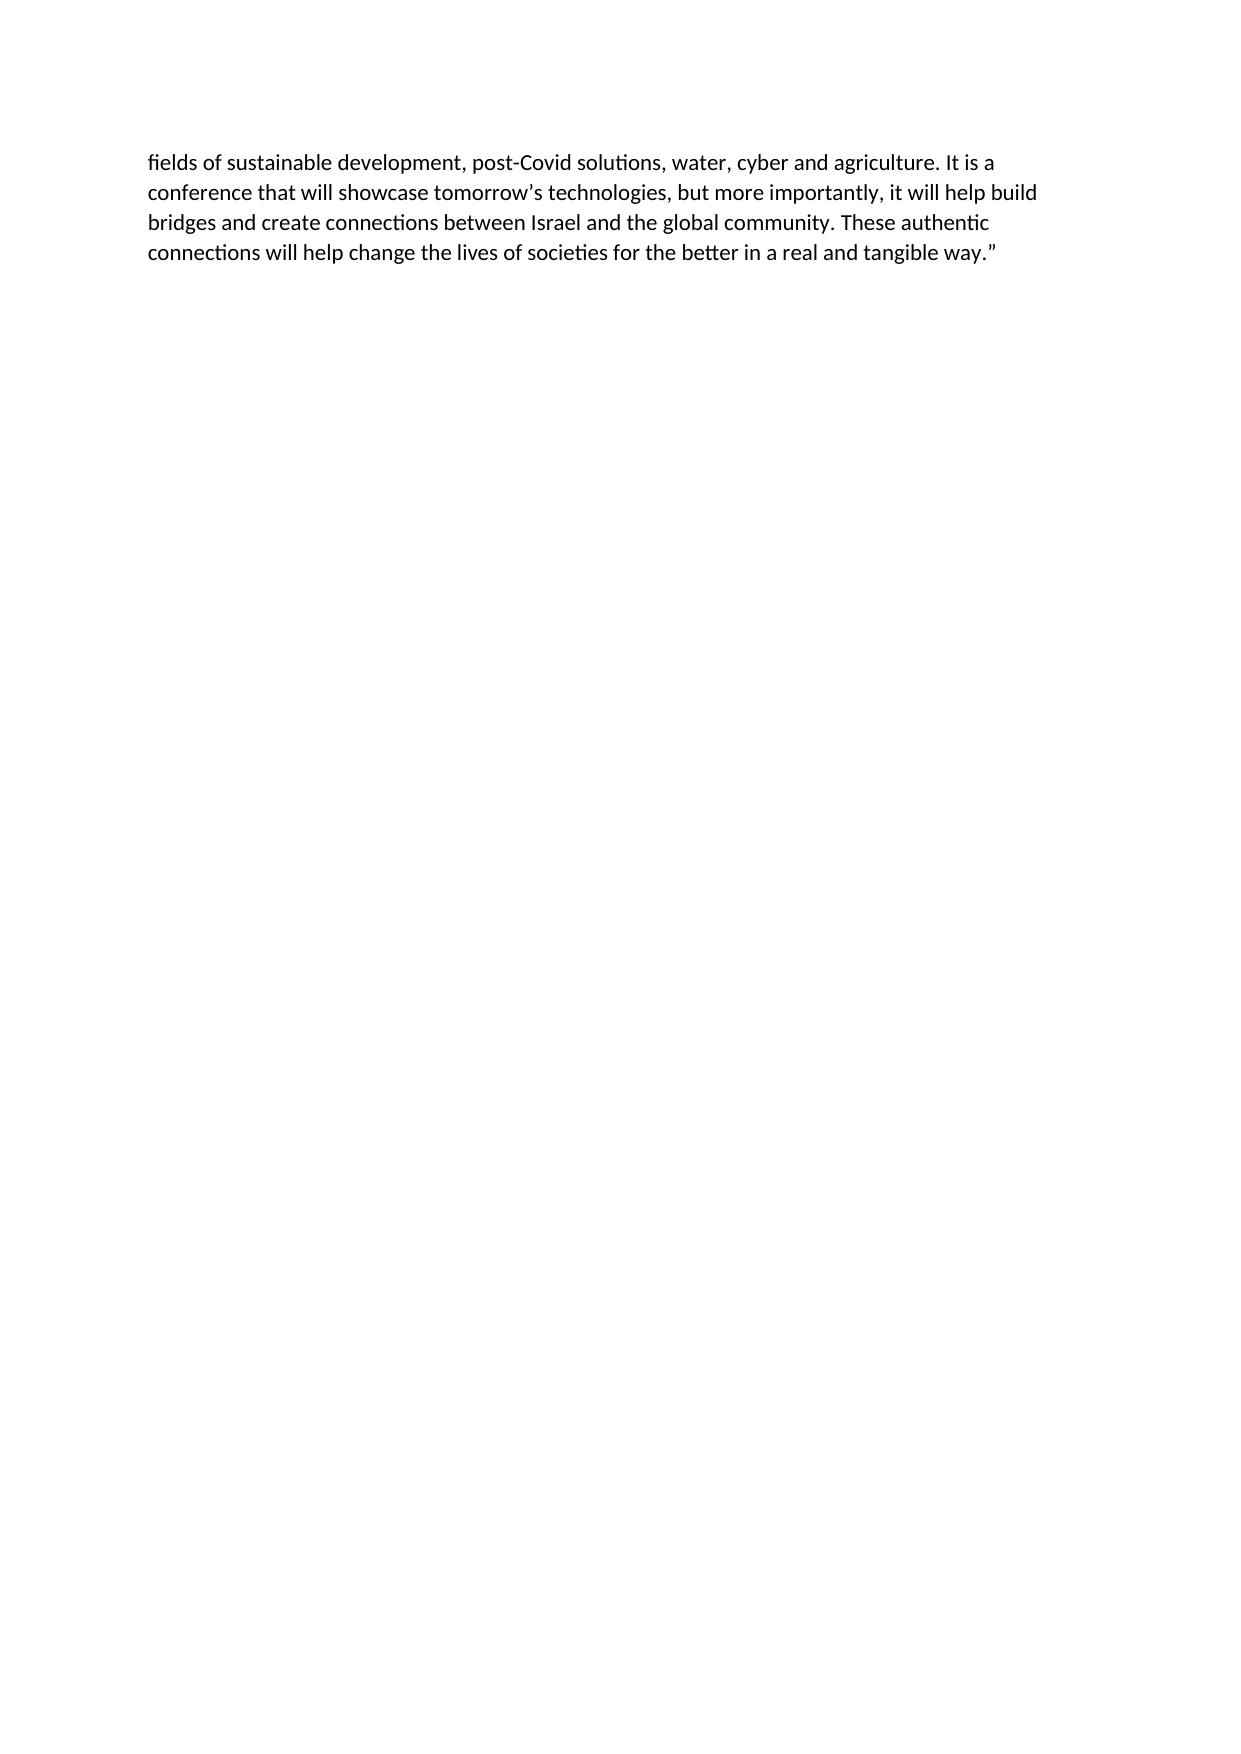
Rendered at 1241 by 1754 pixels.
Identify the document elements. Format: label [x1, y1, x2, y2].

text [148, 148, 1093, 266]
